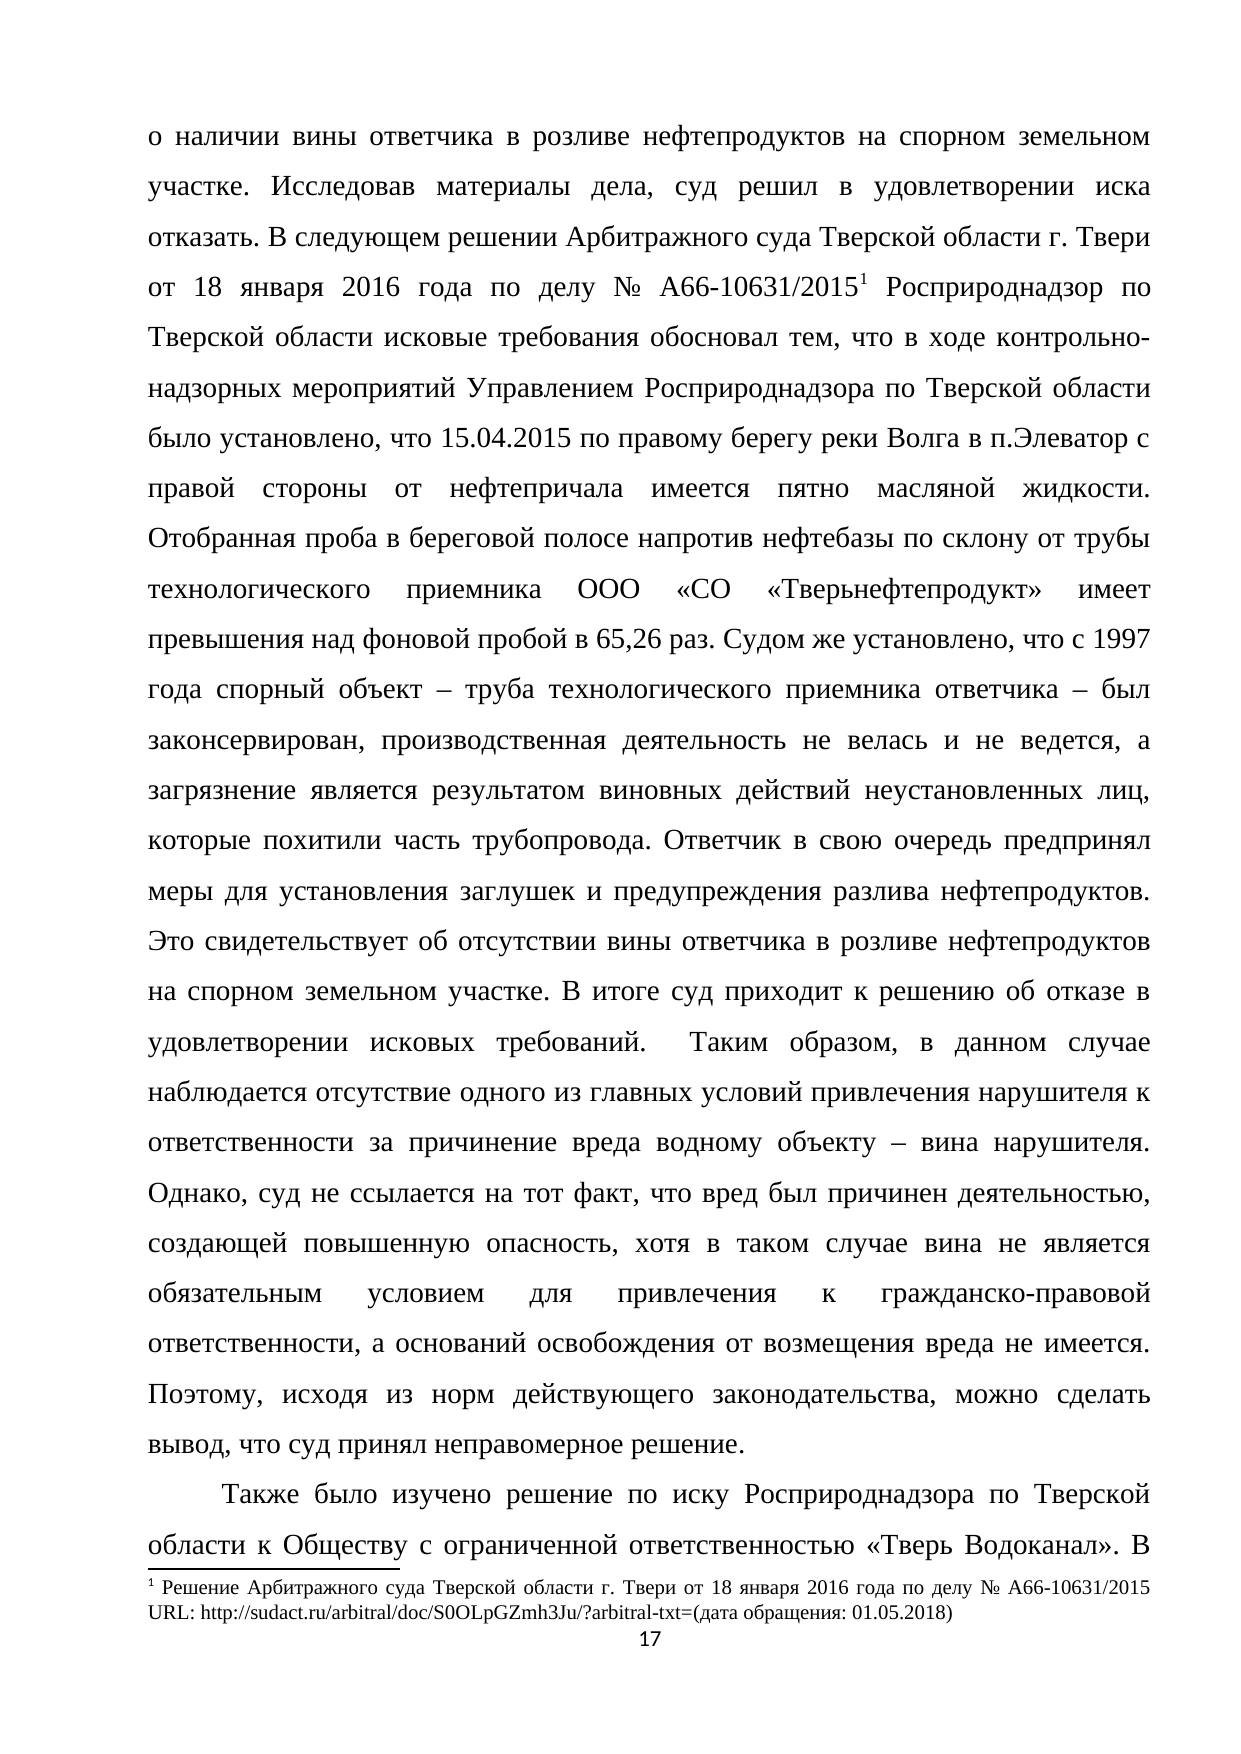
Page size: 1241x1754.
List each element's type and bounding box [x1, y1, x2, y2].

text [148, 1477, 1152, 1560]
text [148, 118, 1152, 1460]
